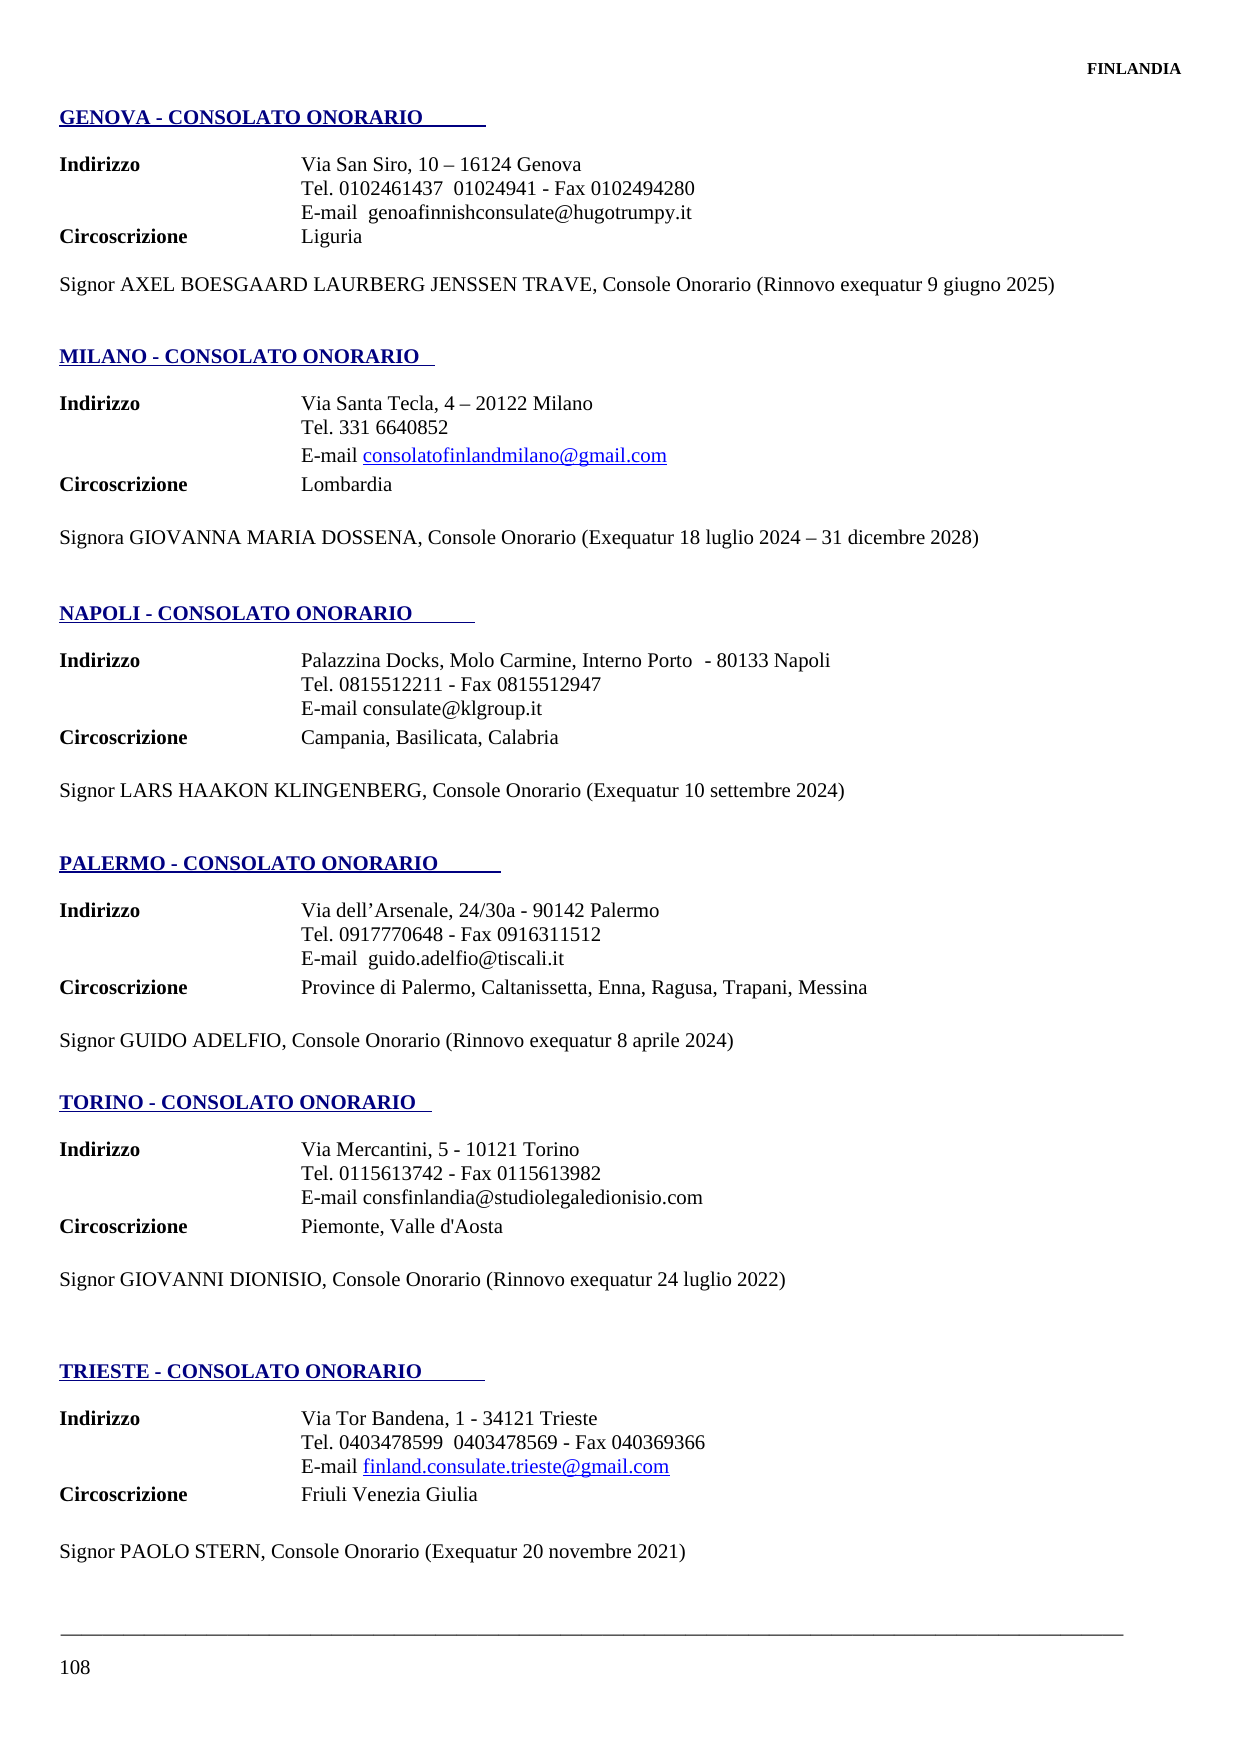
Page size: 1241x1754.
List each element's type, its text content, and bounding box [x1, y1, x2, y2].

text Circoscrizione Lombardia [59, 472, 1181, 496]
text Signor LARS HAAKON KLINGENBERG, Console Onorario (Exequatur 10 settembre 2024) [59, 778, 1181, 802]
text Indirizzo Via San Siro, 10 – 16124 Genova [59, 152, 1181, 176]
text Circoscrizione Campania, Basilicata, Calabria [59, 725, 1181, 749]
text Indirizzo Palazzina Docks, Molo Carmine, Interno Porto - 80133 Napoli [59, 648, 1181, 672]
text Indirizzo Via Tor Bandena, 1 - 34121 Trieste [59, 1406, 1181, 1430]
text Tel. 331 6640852 [59, 415, 1181, 439]
text MILANO - CONSOLATO ONORARIO [59, 344, 1181, 368]
text Tel. 0102461437 01024941 - Fax 0102494280 [59, 176, 1181, 200]
text E-mail finland.consulate.trieste@gmail.com [59, 1454, 1181, 1478]
text Tel. 0815512211 - Fax 0815512947 [59, 672, 1181, 696]
text E-mail consulate@klgroup.it [59, 696, 1181, 720]
text Signor GIOVANNI DIONISIO, Console Onorario (Rinnovo exequatur 24 luglio 2022) [59, 1267, 1181, 1291]
text E-mail consolatofinlandmilano@gmail.com [59, 443, 1181, 467]
text Tel. 0403478599 0403478569 - Fax 040369366 [59, 1430, 1181, 1454]
text Circoscrizione Province di Palermo, Caltanissetta, Enna, Ragusa, Trapani, Messina [59, 975, 1181, 999]
text Circoscrizione Liguria [59, 224, 1181, 248]
text E-mail guido.adelfio@tiscali.it [59, 946, 1181, 970]
text Signor AXEL BOESGAARD LAURBERG JENSSEN TRAVE, Console Onorario (Rinnovo exequatur 9 giugno 2025) [59, 272, 1181, 296]
text Signor PAOLO STERN, Console Onorario (Exequatur 20 novembre 2021) [59, 1538, 1181, 1563]
text E-mail genoafinnishconsulate@hugotrumpy.it [59, 200, 1181, 224]
text Circoscrizione Piemonte, Valle d'Aosta [59, 1214, 1181, 1238]
text FINLANDIA [59, 59, 1181, 78]
text Signora GIOVANNA MARIA DOSSENA, Console Onorario (Exequatur 18 luglio 2024 – 31 dicembre 2028) [59, 524, 1181, 549]
text E-mail consfinlandia@studiolegaledionisio.com [59, 1185, 1181, 1209]
text TRIESTE - CONSOLATO ONORARIO [59, 1359, 1181, 1383]
text Indirizzo Via Santa Tecla, 4 – 20122 Milano [59, 391, 1181, 415]
text Indirizzo Via dell’Arsenale, 24/30a - 90142 Palermo [59, 898, 1181, 922]
text Tel. 0115613742 - Fax 0115613982 [59, 1161, 1181, 1185]
text TORINO - CONSOLATO ONORARIO [59, 1090, 1181, 1114]
text Indirizzo Via Mercantini, 5 - 10121 Torino [59, 1137, 1181, 1161]
text PALERMO - CONSOLATO ONORARIO [59, 851, 1181, 875]
text Tel. 0917770648 - Fax 0916311512 [59, 922, 1181, 946]
text Circoscrizione Friuli Venezia Giulia [59, 1482, 1181, 1506]
text NAPOLI - CONSOLATO ONORARIO [59, 601, 1181, 625]
text GENOVA - CONSOLATO ONORARIO [59, 105, 1181, 129]
text Signor GUIDO ADELFIO, Console Onorario (Rinnovo exequatur 8 aprile 2024) [59, 1028, 1181, 1052]
